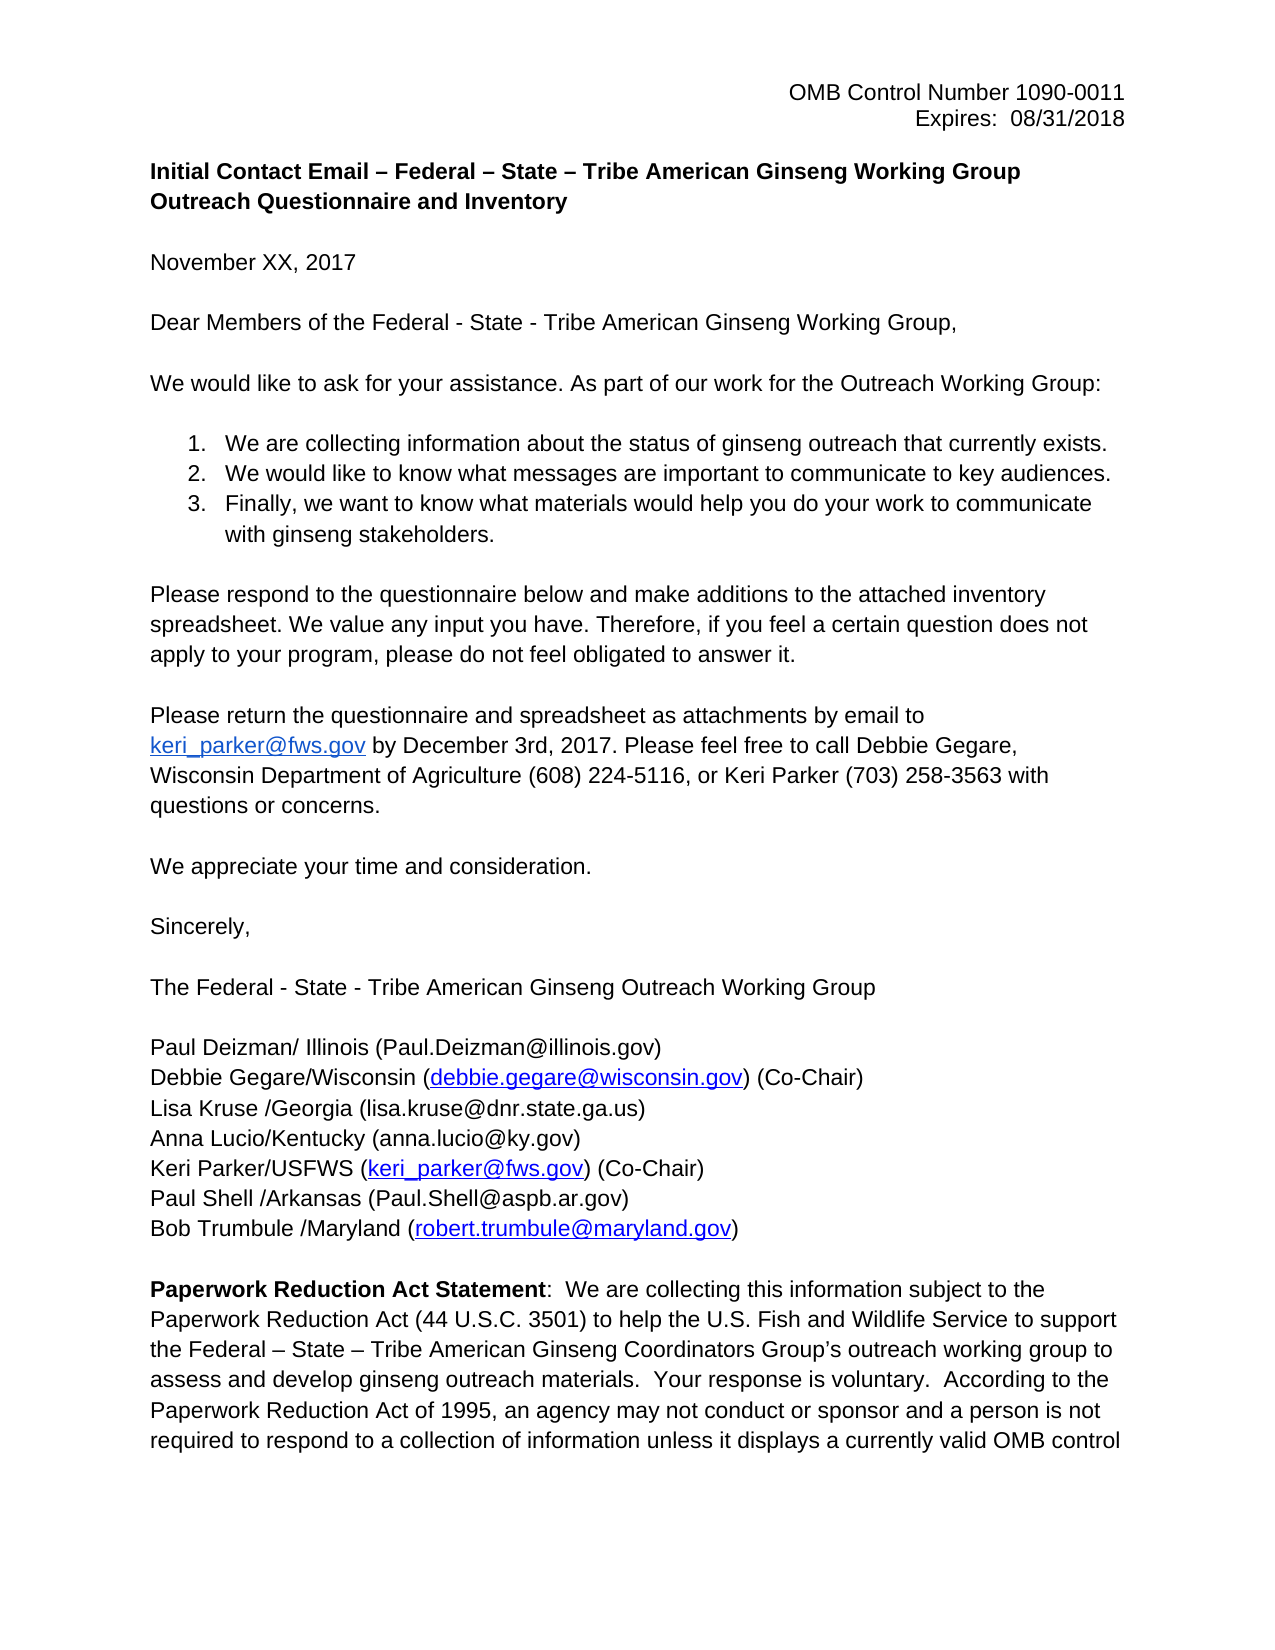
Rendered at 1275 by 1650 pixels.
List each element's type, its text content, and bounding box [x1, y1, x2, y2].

text Please respond to the questionnaire below and make additions to the attached inventory spreadsheet. We value any input you have. Therefore, if you feel a certain question does not apply to your program, please do not feel obligated to answer it. [150, 581, 1125, 668]
text Paul Deizman/ Illinois (Paul.Deizman@illinois.gov) Debbie Gegare/Wisconsin (debbie.gegare@wisconsin.gov) (Co-Chair) Lisa Kruse /Georgia (lisa.kruse@dnr.state.ga.us) Anna Lucio/Kentucky (anna.lucio@ky.gov) Keri Parker/USFWS (keri_parker@fws.gov) (Co-Chair) Paul Shell /Arkansas (Paul.Shell@aspb.ar.gov) Bob Trumbule /Maryland (robert.trumbule@maryland.gov) [150, 1034, 1125, 1242]
text November XX, 2017 [150, 249, 1125, 275]
text Sincerely, [150, 913, 1125, 940]
text Dear Members of the Federal - State - Tribe American Ginseng Working Group, [150, 309, 1125, 336]
text We would like to ask for your assistance. As part of our work for the Outreach Working Group: [150, 369, 1125, 396]
text Initial Contact Email – Federal – State – Tribe American Ginseng Working Group Outreach Questionnaire and Inventory [150, 158, 1125, 215]
list We are collecting information about the status of ginseng outreach that currently exists. [187, 430, 1125, 456]
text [150, 1276, 1125, 1453]
text Please return the questionnaire and spreadsheet as attachments by email to keri_parker@fws.gov by December 3rd, 2017. Please feel free to call Debbie Gegare, Wisconsin Department of Agriculture (608) 224-5116, or Keri Parker (703) 258-3563 with questions or concerns. [150, 702, 1125, 819]
list Finally, we want to know what materials would help you do your work to communicate with ginseng stakeholders. [187, 490, 1125, 547]
text We appreciate your time and consideration. [150, 853, 1125, 879]
list We would like to know what messages are important to communicate to key audiences. [187, 460, 1125, 487]
text The Federal - State - Tribe American Ginseng Outreach Working Group [150, 974, 1125, 1000]
